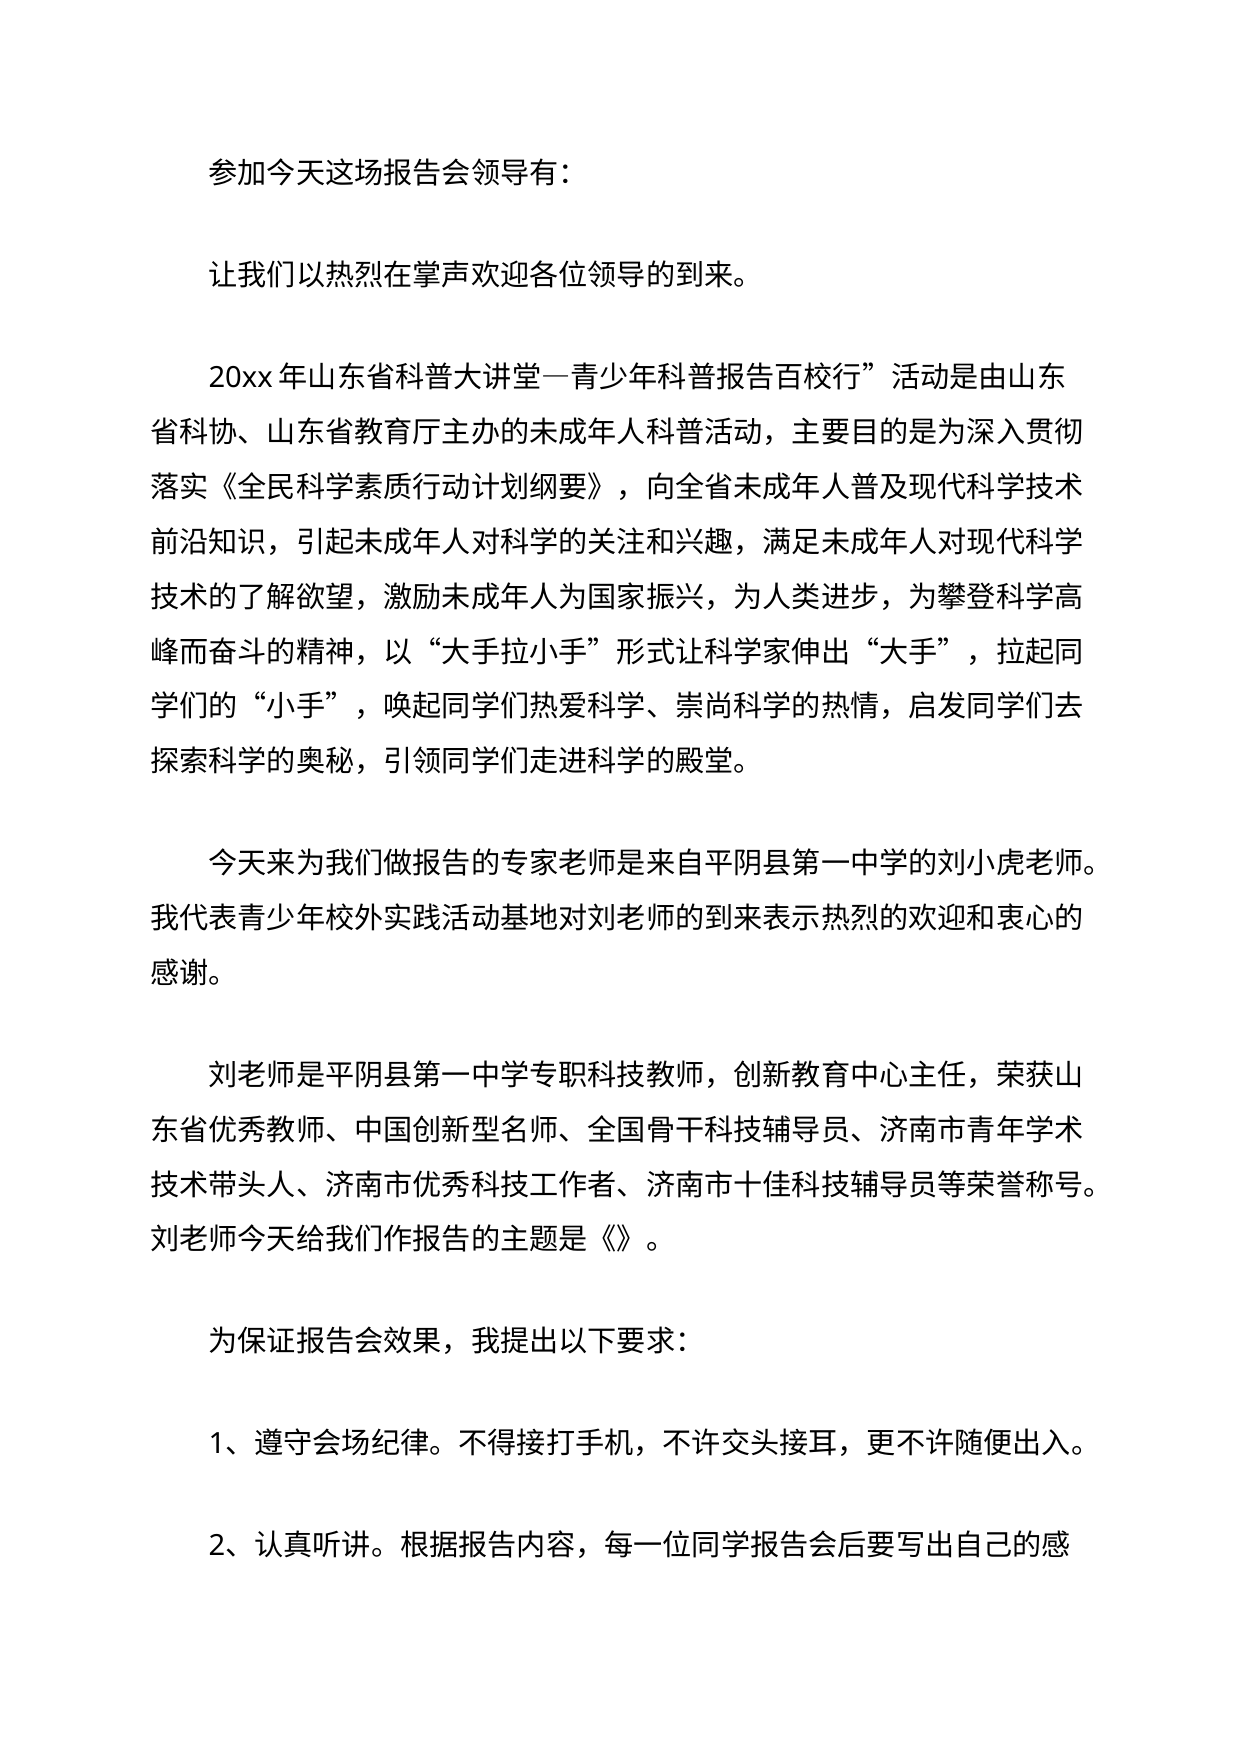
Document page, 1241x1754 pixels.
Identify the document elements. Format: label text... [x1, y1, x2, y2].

text 为保证报告会效果，我提出以下要求： [150, 1318, 1090, 1360]
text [150, 1521, 1090, 1564]
text 刘老师是平阴县第一中学专职科技教师，创新教育中心主任，荣获山东省优秀教师、中国创新型名师、全国骨干科技辅导员、济南市青年学术技术带头人、济南市优秀科技工作者、济南市十佳科技辅导员等荣誉称号。刘老师今天给我们作报告的主题是《》。 [150, 1051, 1090, 1258]
text 让我们以热烈在掌声欢迎各位领导的到来。 [150, 252, 1090, 294]
text 20xx年山东省科普大讲堂—青少年科普报告百校行”活动是由山东省科协、山东省教育厅主办的未成年人科普活动，主要目的是为深入贯彻落实《全民科学素质行动计划纲要》，向全省未成年人普及现代科学技术前沿知识，引起未成年人对科学的关注和兴趣，满足未成年人对现代科学技术的了解欲望，激励未成年人为国家振兴，为人类进步，为攀登科学高峰而奋斗的精神，以“大手拉小手”形式让科学家伸出“大手”，拉起同学们的“小手”，唤起同学们热爱科学、崇尚科学的热情，启发同学们去探索科学的奥秘，引领同学们走进科学的殿堂。 [150, 353, 1090, 780]
text 今天来为我们做报告的专家老师是来自平阴县第一中学的刘小虎老师。我代表青少年校外实践活动基地对刘老师的到来表示热烈的欢迎和衷心的感谢。 [150, 840, 1090, 992]
text 1、遵守会场纪律。不得接打手机，不许交头接耳，更不许随便出入。 [150, 1419, 1090, 1462]
text 参加今天这场报告会领导有： [150, 150, 1090, 192]
